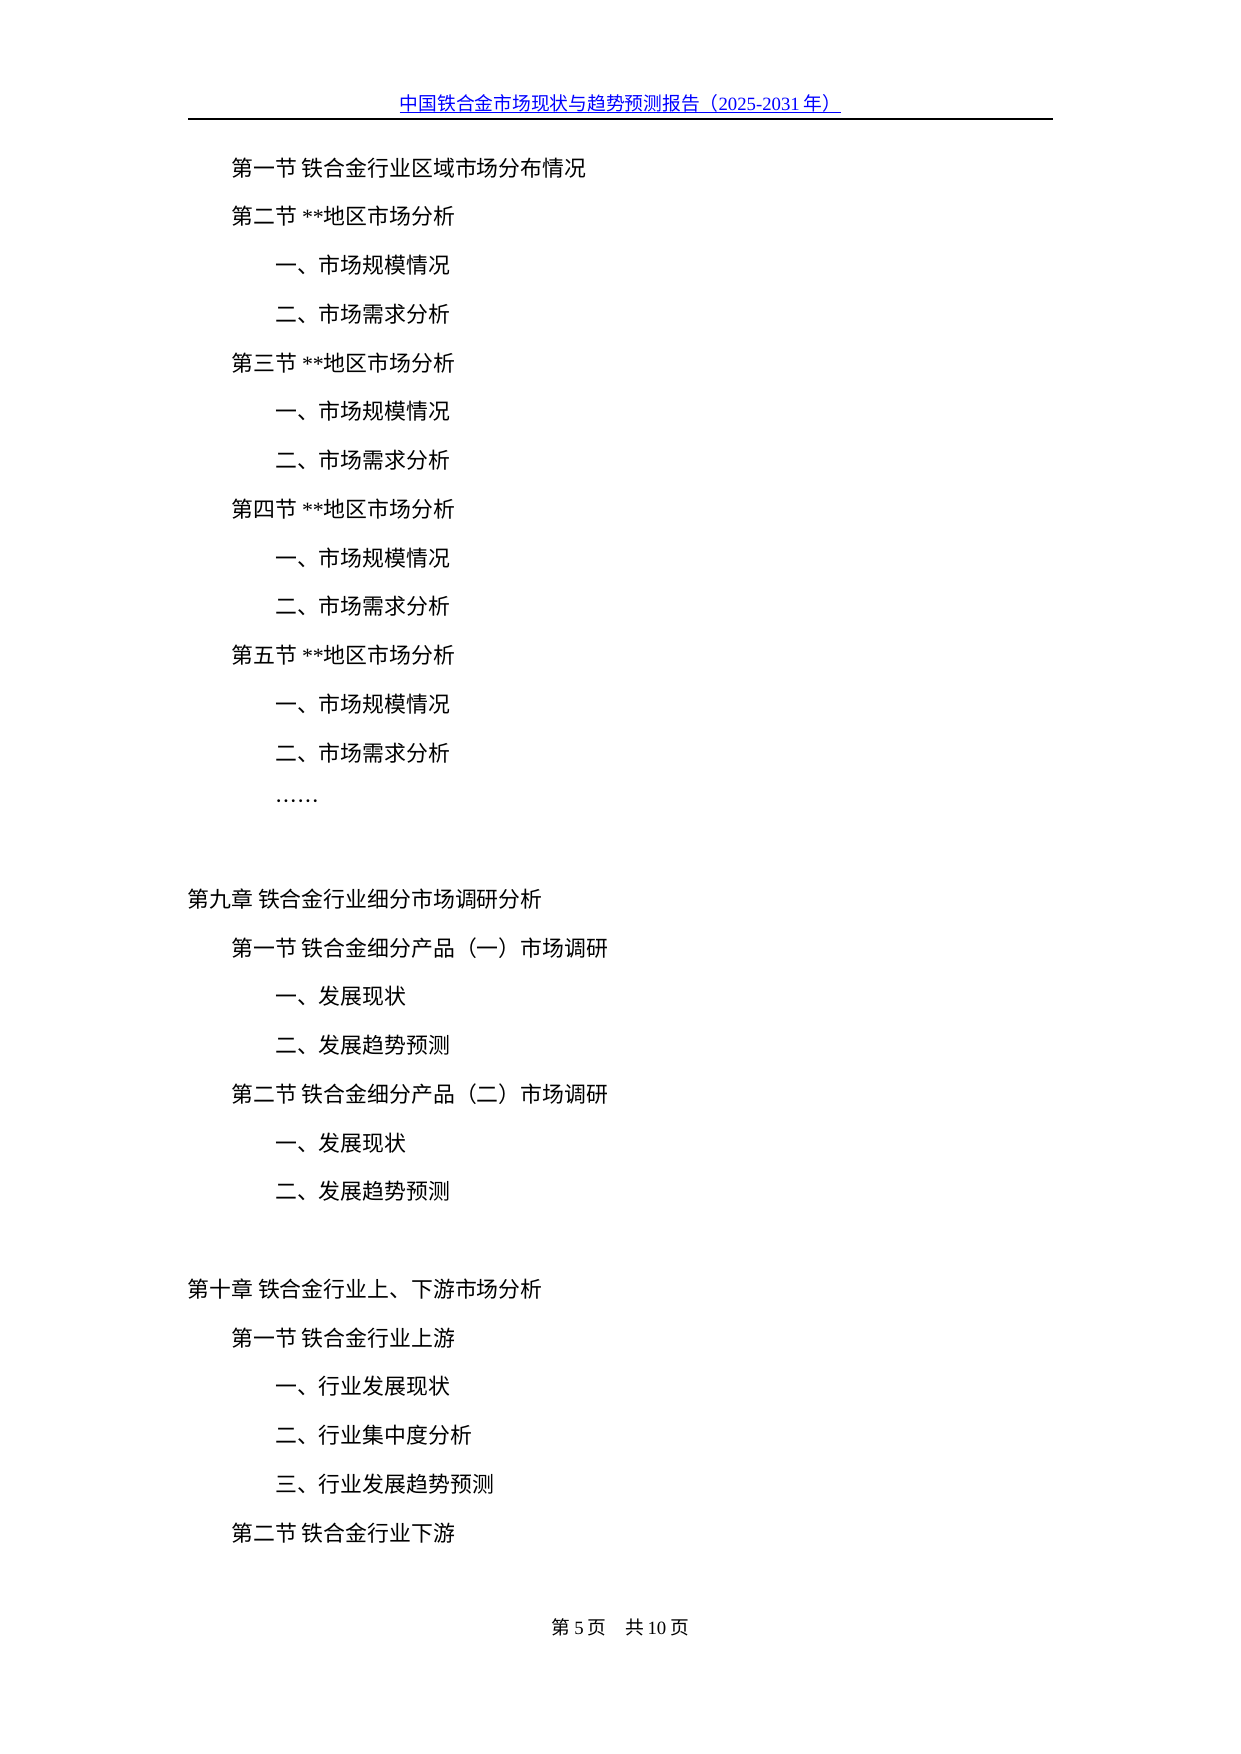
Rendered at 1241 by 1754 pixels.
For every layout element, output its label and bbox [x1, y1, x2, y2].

text [187, 150, 1053, 1548]
